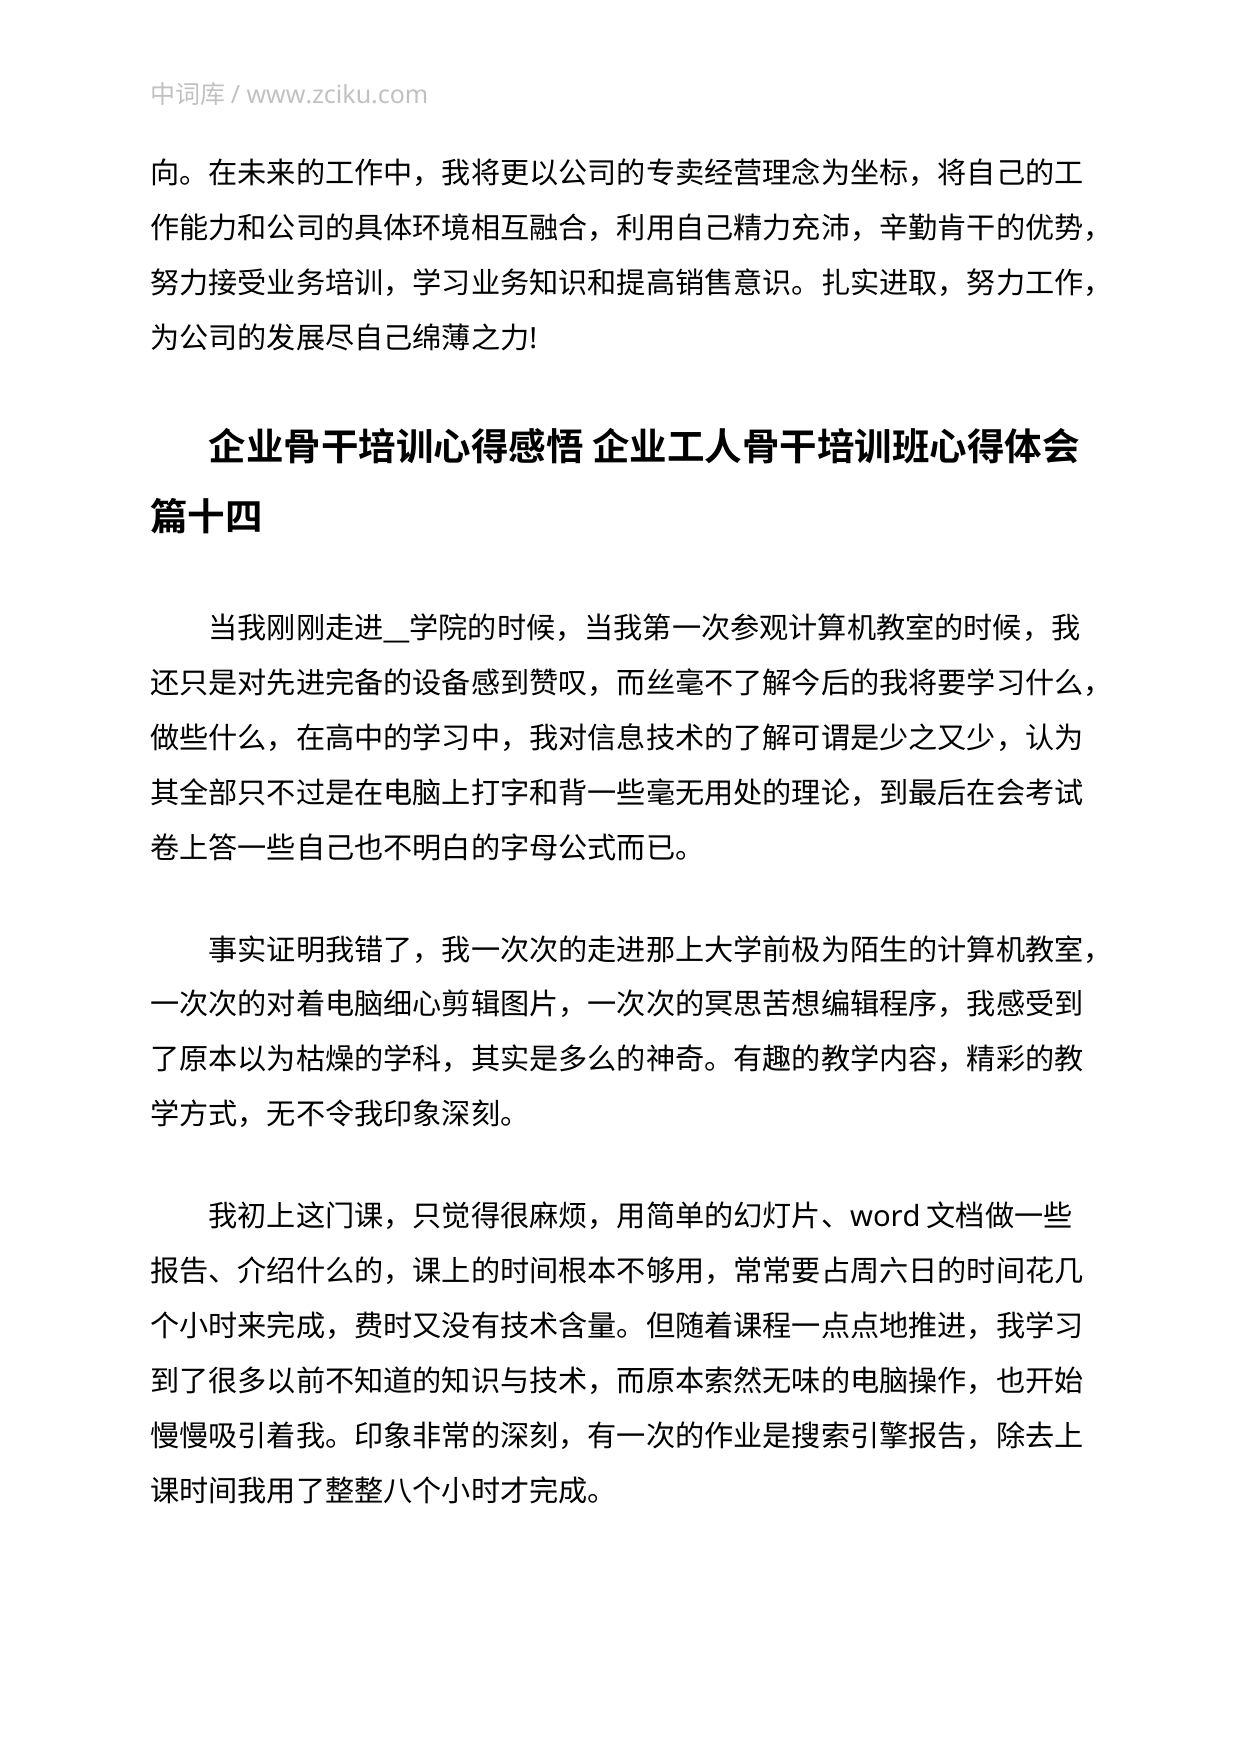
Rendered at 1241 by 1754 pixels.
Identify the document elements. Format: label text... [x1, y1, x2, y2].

text 当我刚刚走进__学院的时候，当我第一次参观计算机教室的时候，我还只是对先进完备的设备感到赞叹，而丝毫不了解今后的我将要学习什么，做些什么，在高中的学习中，我对信息技术的了解可谓是少之又少，认为其全部只不过是在电脑上打字和背一些毫无用处的理论，到最后在会考试卷上答一些自己也不明白的字母公式而已。 [150, 604, 1090, 867]
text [150, 150, 1090, 357]
text 我初上这门课，只觉得很麻烦，用简单的幻灯片、word文档做一些报告、介绍什么的，课上的时间根本不够用，常常要占周六日的时间花几个小时来完成，费时又没有技术含量。但随着课程一点点地推进，我学习到了很多以前不知道的知识与技术，而原本索然无味的电脑操作，也开始慢慢吸引着我。印象非常的深刻，有一次的作业是搜索引擎报告，除去上课时间我用了整整八个小时才完成。 [150, 1192, 1090, 1509]
text 企业骨干培训心得感悟 企业工人骨干培训班心得体会篇十四 [150, 417, 1090, 541]
text 事实证明我错了，我一次次的走进那上大学前极为陌生的计算机教室，一次次的对着电脑细心剪辑图片，一次次的冥思苦想编辑程序，我感受到了原本以为枯燥的学科，其实是多么的神奇。有趣的教学内容，精彩的教学方式，无不令我印象深刻。 [150, 926, 1090, 1133]
